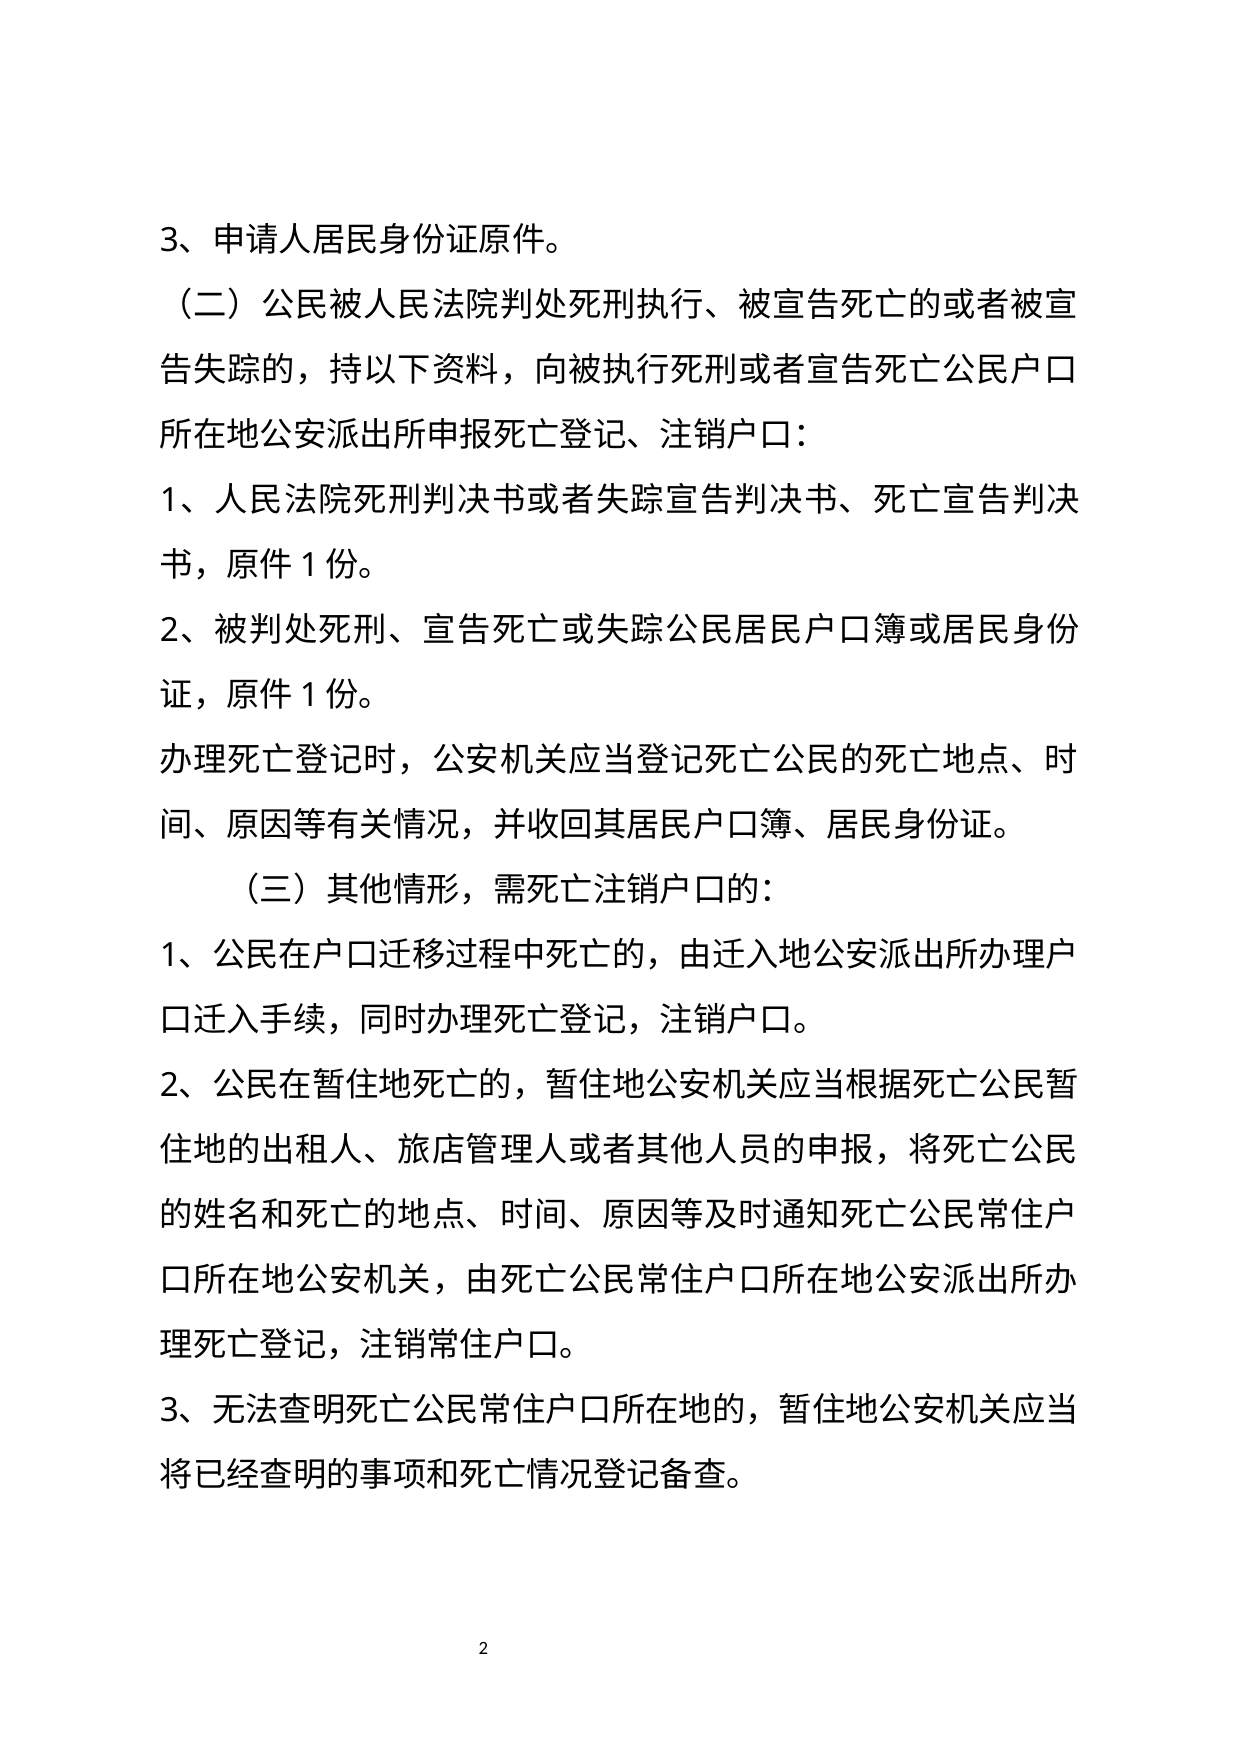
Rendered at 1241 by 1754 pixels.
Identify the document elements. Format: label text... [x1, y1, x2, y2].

text 1、公民在户口迁移过程中死亡的，由迁入地公安派出所办理户口迁入手续，同时办理死亡登记，注销户口。 [159, 920, 1081, 1050]
text 1、人民法院死刑判决书或者失踪宣告判决书、死亡宣告判决书，原件1份。 [159, 465, 1081, 595]
text 2、公民在暂住地死亡的，暂住地公安机关应当根据死亡公民暂住地的出租人、旅店管理人或者其他人员的申报，将死亡公民的姓名和死亡的地点、时间、原因等及时通知死亡公民常住户口所在地公安机关，由死亡公民常住户口所在地公安派出所办理死亡登记，注销常住户口。 [159, 1050, 1081, 1375]
text 3、无法查明死亡公民常住户口所在地的，暂住地公安机关应当将已经查明的事项和死亡情况登记备查。 [159, 1375, 1081, 1505]
text 2、被判处死刑、宣告死亡或失踪公民居民户口簿或居民身份证，原件1份。 [159, 595, 1081, 725]
text 办理死亡登记时，公安机关应当登记死亡公民的死亡地点、时间、原因等有关情况，并收回其居民户口簿、居民身份证。 [159, 725, 1081, 855]
text （三）其他情形，需死亡注销户口的： [159, 855, 1081, 920]
text （二）公民被人民法院判处死刑执行、被宣告死亡的或者被宣告失踪的，持以下资料，向被执行死刑或者宣告死亡公民户口所在地公安派出所申报死亡登记、注销户口： [159, 270, 1081, 465]
text 3、申请人居民身份证原件。 [159, 205, 1081, 270]
